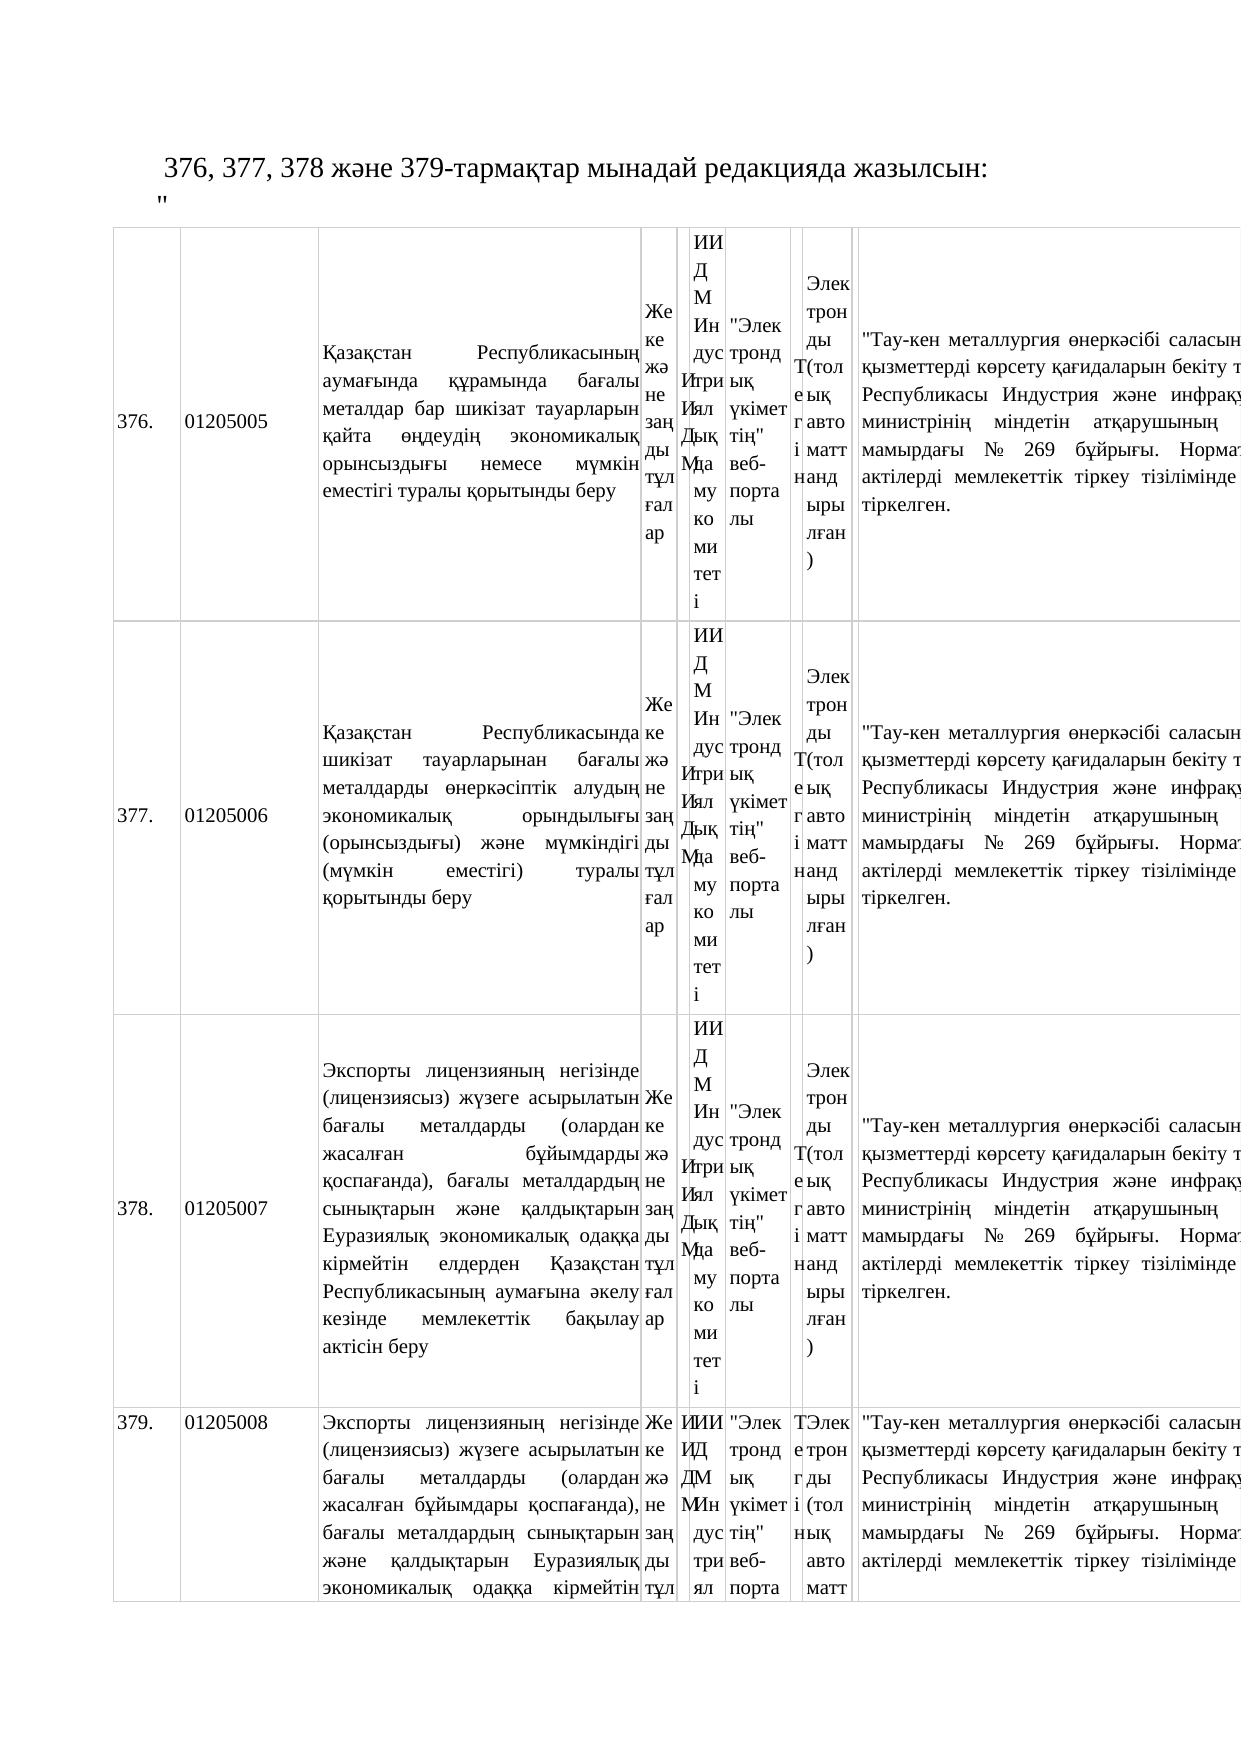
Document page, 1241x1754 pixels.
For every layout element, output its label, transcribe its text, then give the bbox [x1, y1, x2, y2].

table_header 376. [114, 228, 180, 620]
text " [112, 188, 1128, 222]
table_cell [726, 1408, 790, 1601]
table_cell "Электрондық үкіметтің" веб-порталы [726, 622, 790, 1013]
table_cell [319, 1408, 640, 1601]
table_header ИИДМ Индустриялық даму комитеті [690, 228, 725, 620]
table_cell 01205007 [181, 1015, 318, 1407]
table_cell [859, 1408, 1240, 1601]
table_header [853, 228, 858, 620]
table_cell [803, 1408, 851, 1601]
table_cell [690, 1408, 725, 1601]
table_cell Жеке және заңды тұлғалар [642, 622, 676, 1013]
table_cell [853, 1015, 858, 1407]
table_cell Экспорты лицензияның негізінде (лицензиясыз) жүзеге асырылатын бағалы металдарды (олардан жасалған бұйымдарды қоспағанда), бағалы металдардың сынықтарын және қалдықтарын Еуразиялық экономикалық одаққа кірмейтін елдерден Қазақстан Республикасының аумағына әкелу кезінде мемлекеттік бақылау актісін беру [319, 1015, 640, 1407]
table_cell ИИДМ Индустриялық даму комитеті [690, 622, 725, 1013]
table_cell 01205006 [181, 622, 318, 1013]
table_cell ИИДМ Индустриялық даму комитеті [690, 1015, 725, 1407]
text 376, 377, 378 және 379-тармақтар мынадай редакцияда жазылсын: [112, 150, 1128, 183]
table_cell Электронды (толық автоматтандырылған) [803, 1015, 851, 1407]
table_cell Жеке және заңды тұлғалар [642, 1015, 676, 1407]
table_header Жеке және заңды тұлғалар [642, 228, 676, 620]
table_header Қазақстан Республикасының аумағында құрамында бағалы металдар бар шикізат тауарларын қайта өңдеудің экономикалық орынсыздығы немесе мүмкін еместігі туралы қорытынды беру [319, 228, 640, 620]
table_header Электронды (толық автоматтандырылған) [803, 228, 851, 620]
table_cell 01205008 [181, 1408, 318, 1601]
table_cell "Электрондық үкіметтің" веб-порталы [726, 1015, 790, 1407]
table_cell [853, 622, 858, 1013]
table_cell Электронды (толық автоматтандырылған) [803, 622, 851, 1013]
table_cell 377. [114, 622, 180, 1013]
table_header "Тау-кен металлургия өнеркәсібі саласындағы мемлекеттік қызметтерді көрсету қағидаларын бекіту туралы" Қазақстан Республикасы Индустрия және инфрақұрылымдық даму министрінің міндетін атқарушының 2020 жылғы 5 мамырдағы № 269 бұйрығы. Нормативтік құқықтық актілерді мемлекеттік тіркеу тізілімінде № 20611 болып тіркелген. [859, 228, 1240, 620]
table_header "Электрондық үкіметтің" веб-порталы [726, 228, 790, 620]
table_header 01205005 [181, 228, 318, 620]
table_cell [853, 1408, 858, 1601]
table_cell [642, 1408, 676, 1601]
table_cell 379. [114, 1408, 180, 1601]
table_cell 378. [114, 1015, 180, 1407]
table_cell Қазақстан Республикасында шикізат тауарларынан бағалы металдарды өнеркәсіптік алудың экономикалық орындылығы (орынсыздығы) және мүмкіндігі (мүмкін еместігі) туралы қорытынды беру [319, 622, 640, 1013]
